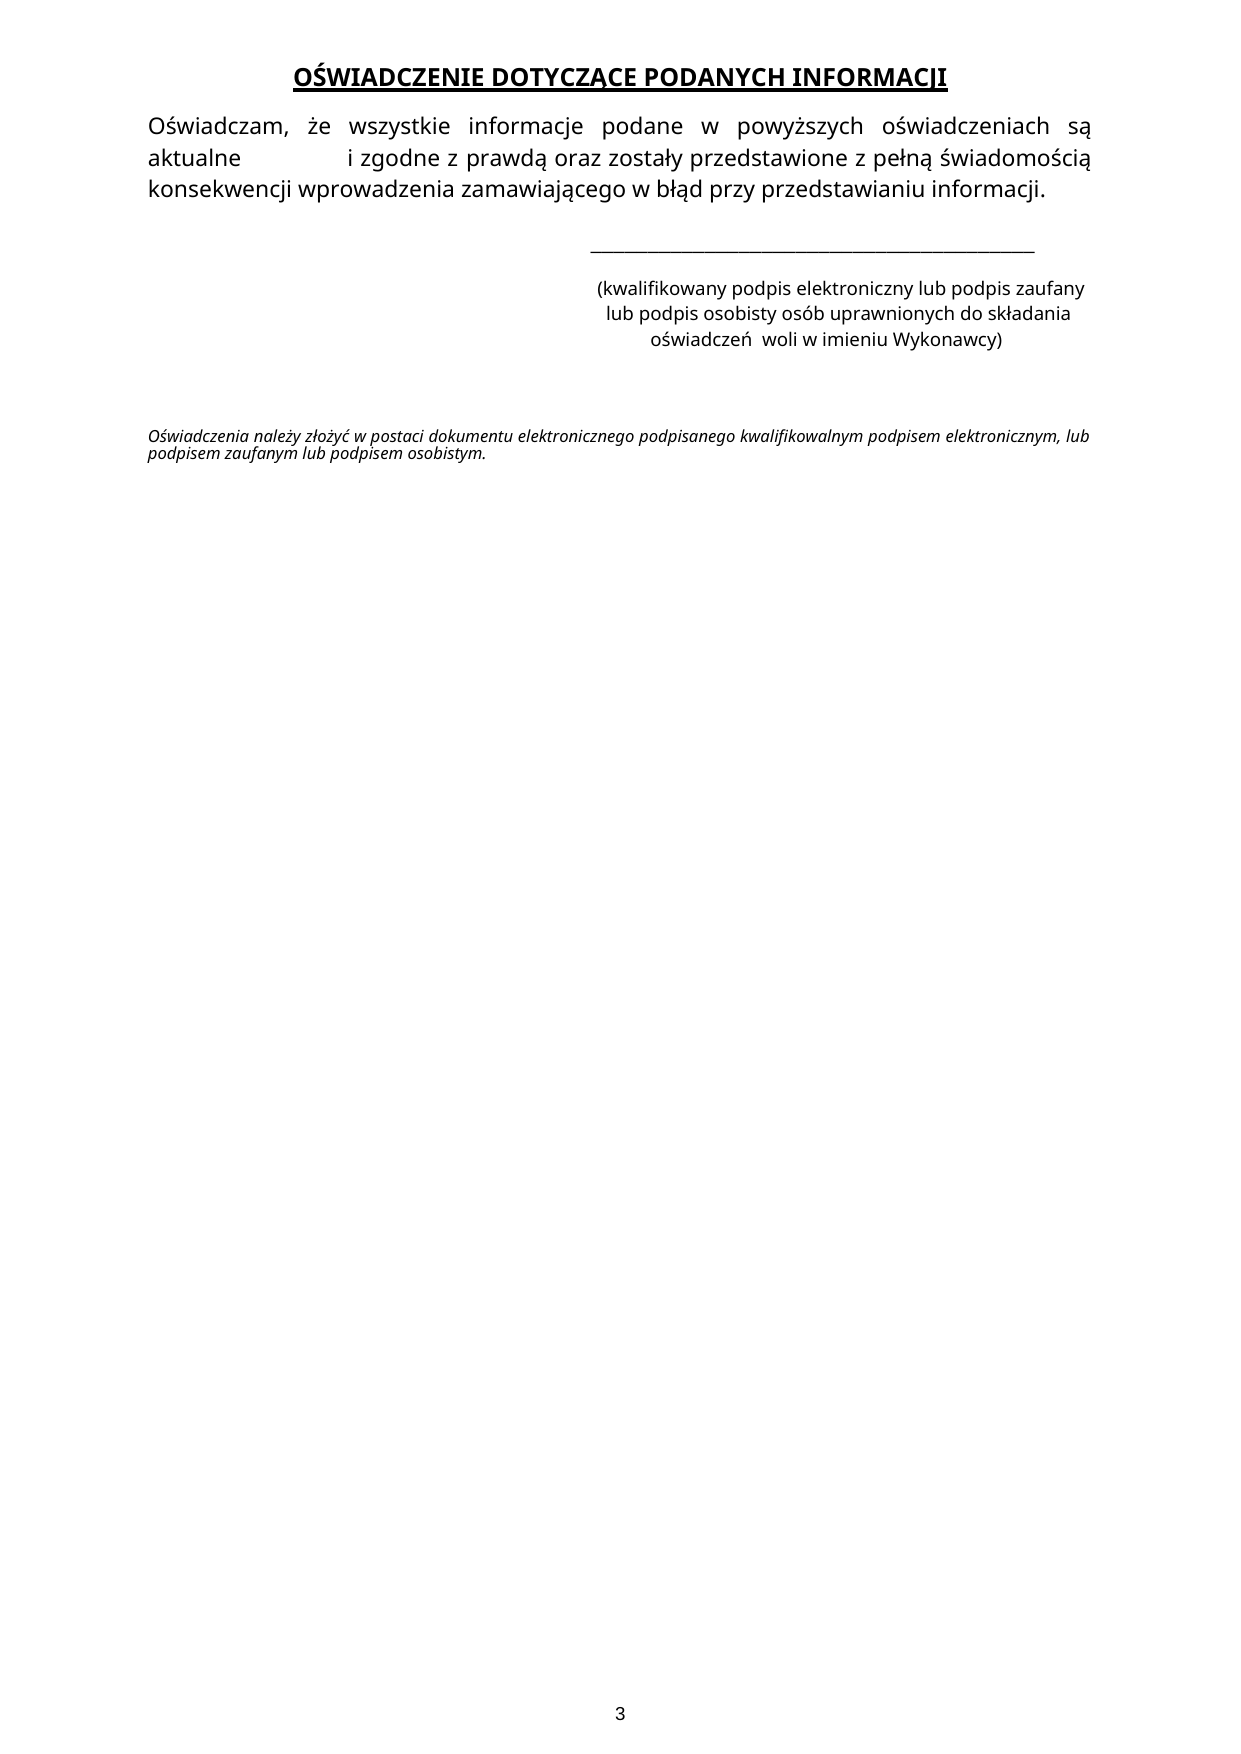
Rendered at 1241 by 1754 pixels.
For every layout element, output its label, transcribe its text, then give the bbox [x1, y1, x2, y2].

text oświadczeń woli w imieniu Wykonawcy) [428, 326, 1093, 351]
text Oświadczenia należy złożyć w postaci dokumentu elektronicznego podpisanego kwalifikowalnym podpisem elektronicznym, lub podpisem zaufanym lub podpisem osobistym. [148, 428, 1093, 464]
text Oświadczam, że wszystkie informacje podane w powyższych oświadczeniach są aktualne i zgodne z prawdą oraz zostały przedstawione z pełną świadomością konsekwencji wprowadzenia zamawiającego w błąd przy przedstawianiu informacji. [148, 110, 1093, 204]
text OŚWIADCZENIE DOTYCZĄCE PODANYCH INFORMACJI [148, 59, 1093, 93]
text _______________________________________ [148, 228, 1093, 256]
text lub podpis osobisty osób uprawnionych do składania [428, 300, 1093, 326]
text (kwalifikowany podpis elektroniczny lub podpis zaufany [428, 275, 1093, 300]
